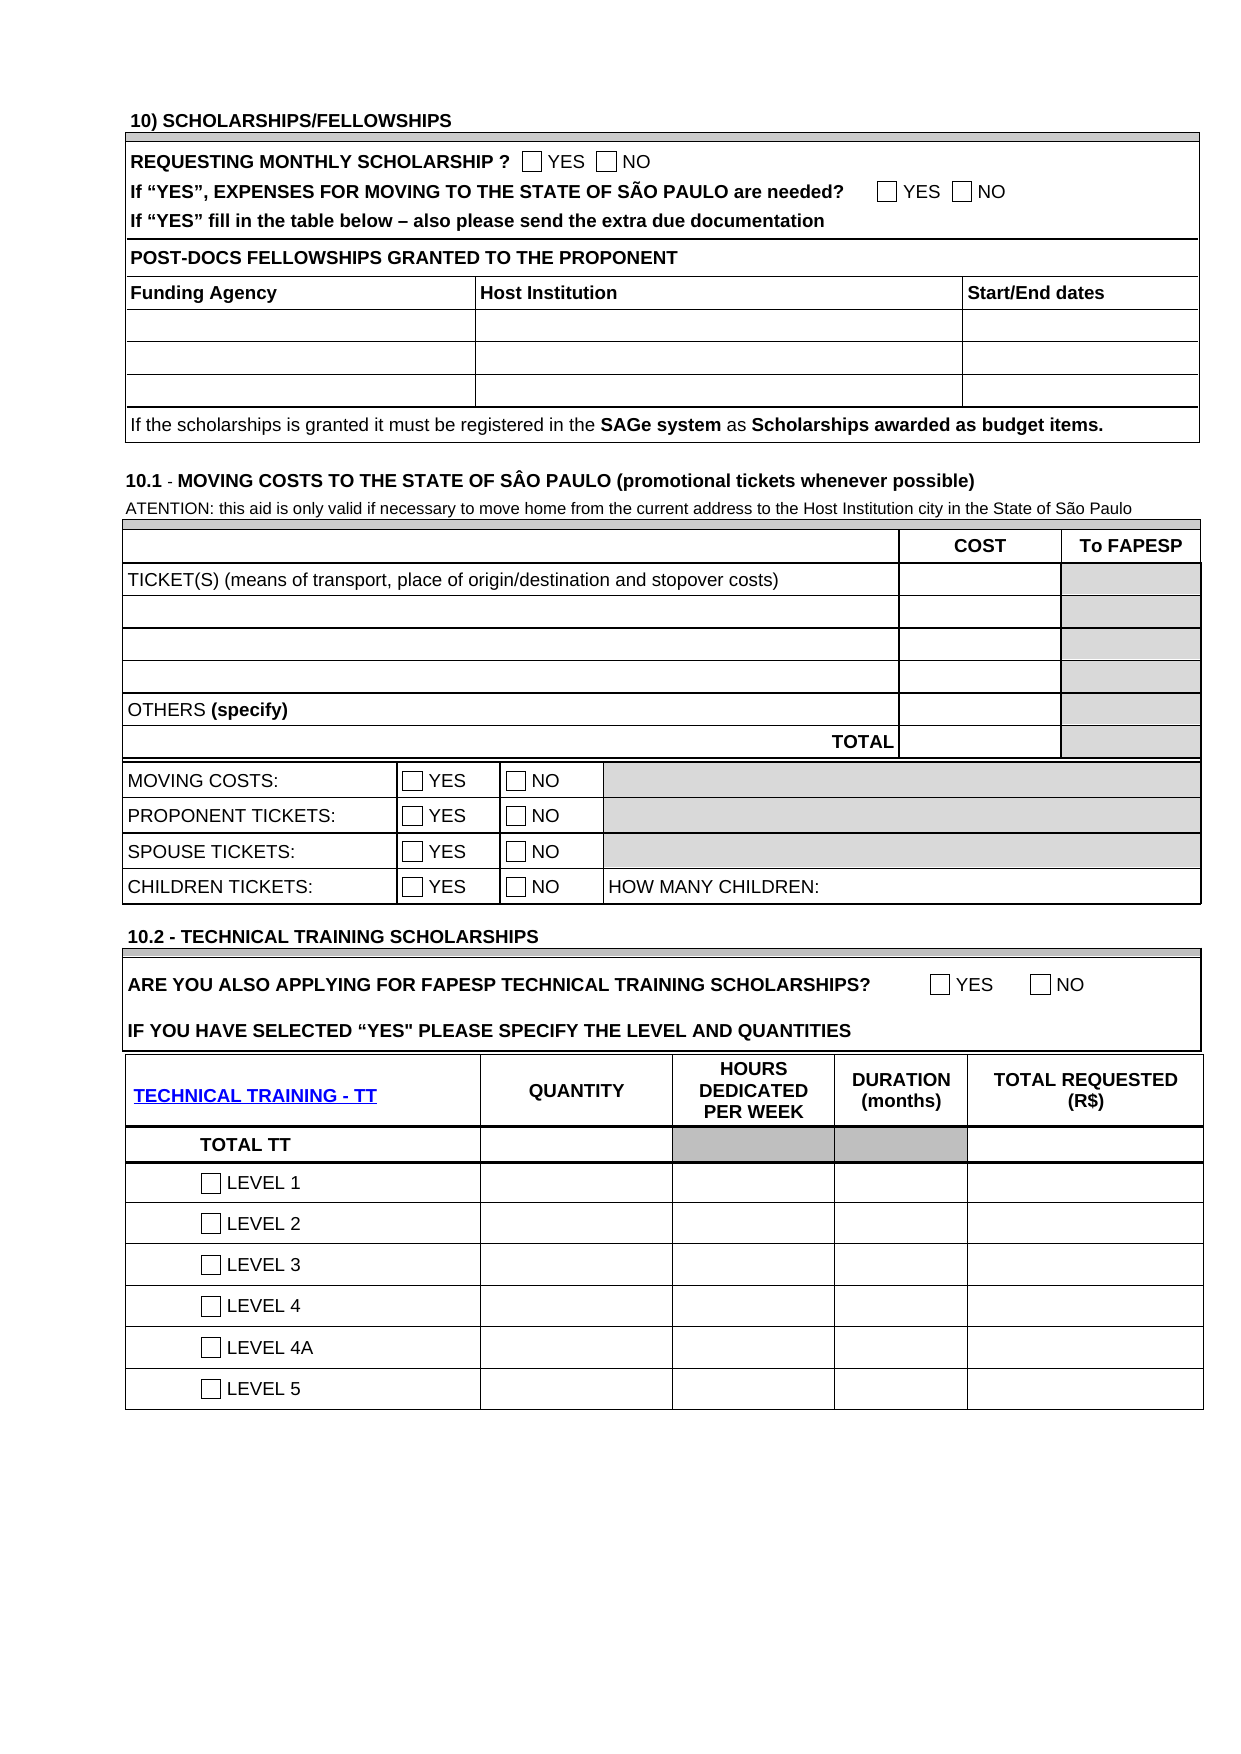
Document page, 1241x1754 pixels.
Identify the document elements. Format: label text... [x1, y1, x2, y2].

table_header HOURS DEDICATED PER WEEK [673, 1055, 834, 1125]
table_cell NO [501, 869, 603, 903]
table_cell NO [501, 763, 603, 797]
table_cell [673, 1203, 834, 1243]
table_cell CHILDREN TICKETS: [123, 869, 396, 903]
table_cell LEVEL 4 [126, 1286, 480, 1326]
table_cell Start/End dates [963, 276, 1199, 309]
table_cell [1062, 661, 1200, 692]
table_cell [900, 726, 1060, 757]
table_cell [1062, 596, 1200, 627]
table_cell [481, 1164, 672, 1202]
table_cell REQUESTING MONTHLY SCHOLARSHIP ? YES NO If “YES”, EXPENSES FOR MOVING TO THE STATE OF SÃO PAULO are needed? YES NO If “YES” fill in the table below – also please send the extra due documentation [126, 142, 1199, 238]
table_cell [673, 1128, 834, 1161]
table_cell [968, 1203, 1203, 1243]
table_cell [604, 834, 1200, 867]
table_cell Funding Agency [126, 277, 475, 309]
table_cell Host Institution [476, 277, 962, 309]
table_cell [963, 374, 1199, 406]
table_cell YES [398, 834, 499, 867]
table_cell 10.2 - TECHNICAL TRAINING SCHOLARSHIPS [123, 905, 1201, 948]
table_cell [1061, 520, 1200, 529]
table_cell POST-DOCS FELLOWSHIPS GRANTED TO THE PROPONENT [126, 238, 1199, 276]
table_cell MOVING COSTS: [123, 763, 396, 797]
table_cell PROPONENT TICKETS: [123, 798, 396, 832]
table_cell [126, 375, 475, 406]
table_cell [123, 949, 1200, 956]
table_cell LEVEL 4A [126, 1327, 480, 1367]
table_cell [123, 629, 898, 659]
table_cell YES [398, 869, 499, 903]
table_cell [123, 530, 898, 562]
table_cell IF YOU HAVE SELECTED “YES" PLEASE SPECIFY THE LEVEL AND QUANTITIES [123, 1007, 1200, 1050]
table_cell [604, 763, 1200, 797]
table_cell [481, 1327, 672, 1367]
table_cell [673, 1286, 834, 1326]
table_cell TICKET(S) (means of transport, place of origin/destination and stopover costs) [123, 564, 898, 594]
table_cell [900, 694, 1060, 724]
table_header 10.1 - MOVING COSTS TO THE STATE OF SÂO PAULO (promotional tickets whenever possible) ATENTION: this aid is only valid if necessary to move home from the current address to the Host Institution city in the State of São Paulo [121, 465, 1201, 519]
table_cell [481, 1244, 672, 1285]
table_cell [123, 596, 898, 627]
table_cell [968, 1128, 1203, 1161]
table_cell [673, 1327, 834, 1367]
table_cell [673, 1164, 834, 1202]
table_cell [123, 520, 1061, 529]
table_cell [835, 1369, 967, 1409]
table_cell [604, 798, 1200, 832]
table_cell YES [398, 798, 499, 832]
table_cell [968, 1327, 1203, 1367]
table_cell [673, 1369, 834, 1409]
table_cell [476, 310, 962, 341]
table_cell OTHERS (specify) [123, 694, 898, 724]
table_cell [835, 1203, 967, 1243]
table_cell NO [1025, 958, 1200, 1007]
table_cell [900, 661, 1060, 692]
table_cell LEVEL 1 [126, 1164, 480, 1202]
table_header 10) SCHOLARSHIPS/FELLOWSHIPS [125, 89, 1199, 132]
table_cell ARE YOU ALSO APPLYING FOR FAPESP TECHNICAL TRAINING SCHOLARSHIPS? [123, 958, 924, 1007]
table_cell [900, 629, 1060, 659]
table_cell [963, 341, 1199, 374]
table_cell [835, 1244, 967, 1285]
table_cell [673, 1244, 834, 1285]
table_cell COST [900, 530, 1061, 562]
table_cell [481, 1369, 672, 1409]
table_cell [481, 1203, 672, 1243]
table_cell [126, 342, 475, 374]
table_header QUANTITY [481, 1055, 672, 1125]
table_cell TOTAL [123, 726, 898, 757]
table_cell [126, 133, 1199, 141]
table_cell [963, 309, 1199, 341]
table_cell To FAPESP [1062, 530, 1200, 562]
table_cell [126, 310, 475, 341]
table_cell LEVEL 5 [126, 1369, 480, 1409]
table_cell [476, 342, 962, 374]
table_header TECHNICAL TRAINING - TT [126, 1055, 480, 1125]
table_cell NO [501, 834, 603, 867]
table_cell LEVEL 2 [126, 1203, 480, 1243]
table_cell [1062, 726, 1200, 757]
table_cell [835, 1327, 967, 1367]
table_cell [1062, 629, 1200, 659]
table_cell TOTAL TT [126, 1128, 480, 1161]
table_header DURATION (months) [835, 1055, 967, 1125]
table_cell NO [501, 798, 603, 832]
table_cell [481, 1128, 672, 1161]
table_cell [900, 564, 1060, 594]
table_cell [1062, 564, 1200, 594]
table_cell [481, 1286, 672, 1326]
table_cell [835, 1286, 967, 1326]
table_cell [835, 1128, 967, 1161]
table_cell If the scholarships is granted it must be registered in the SAGe system as Scholarships awarded as budget items. [126, 406, 1199, 442]
table_cell YES [398, 763, 499, 797]
table_cell [900, 596, 1060, 627]
table_cell [123, 661, 898, 692]
table_header TOTAL REQUESTED (R$) [968, 1055, 1203, 1125]
table_cell YES [924, 958, 1025, 1007]
table_cell [1062, 694, 1200, 724]
table_cell HOW MANY CHILDREN: [604, 869, 854, 903]
table_cell [968, 1244, 1203, 1285]
table_cell [835, 1164, 967, 1202]
table_cell SPOUSE TICKETS: [123, 834, 396, 867]
table_cell [854, 869, 1200, 903]
table_cell [968, 1164, 1203, 1202]
table_cell [476, 375, 962, 406]
table_cell LEVEL 3 [126, 1244, 480, 1285]
table_cell [968, 1369, 1203, 1409]
table_cell [968, 1286, 1203, 1326]
